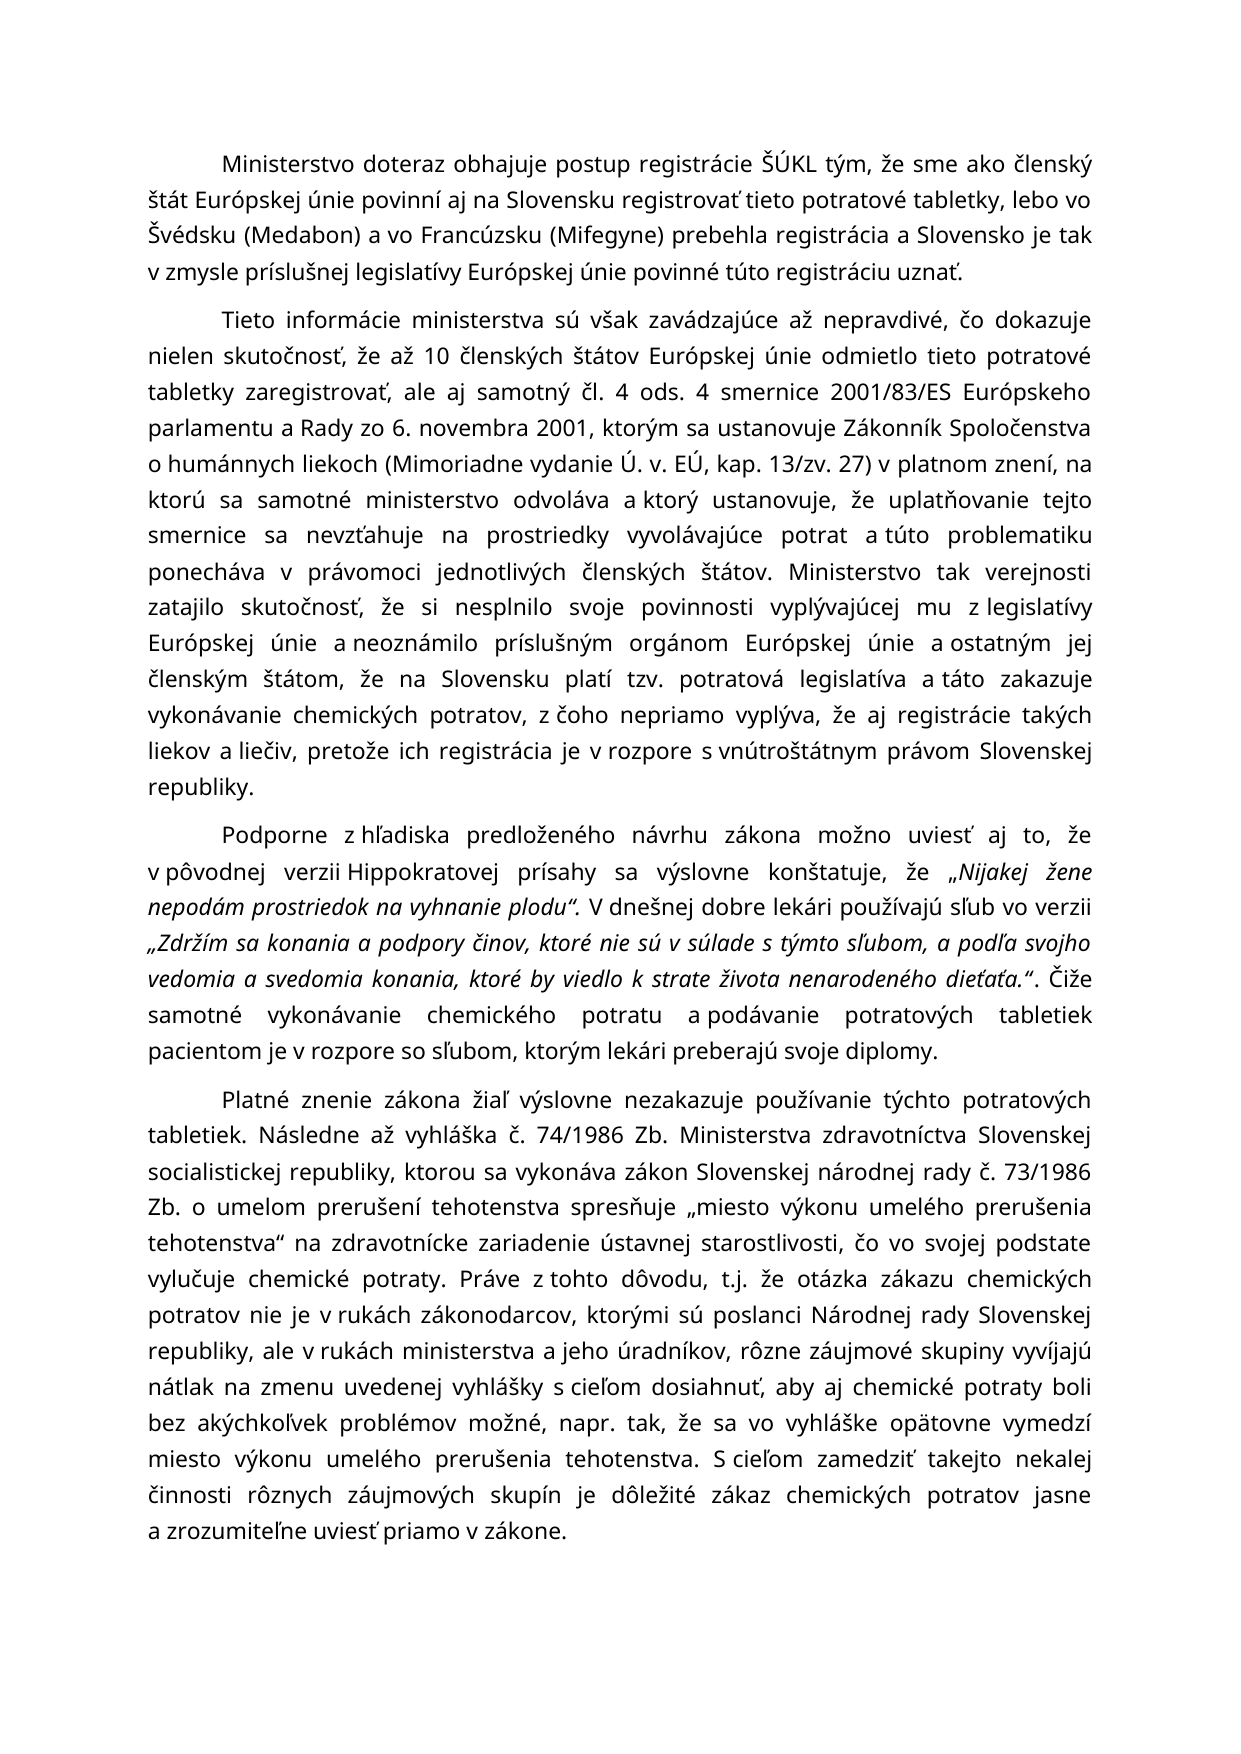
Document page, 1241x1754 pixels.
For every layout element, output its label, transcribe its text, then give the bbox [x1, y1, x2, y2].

text Podporne z hľadiska predloženého návrhu zákona možno uviesť aj to, že v pôvodnej verzii Hippokratovej prísahy sa výslovne konštatuje, že „Nijakej žene nepodám prostriedok na vyhnanie plodu“. V dnešnej dobre lekári používajú sľub vo verzii „Zdržím sa konania a podpory činov, ktoré nie sú v súlade s týmto sľubom, a podľa svojho vedomia a svedomia konania, ktoré by viedlo k strate života nenarodeného dieťaťa.“. Čiže samotné vykonávanie chemického potratu a podávanie potratových tabletiek pacientom je v rozpore so sľubom, ktorým lekári preberajú svoje diplomy. [148, 819, 1093, 1066]
text Platné znenie zákona žiaľ výslovne nezakazuje používanie týchto potratových tabletiek. Následne až vyhláška č. 74/1986 Zb. Ministerstva zdravotníctva Slovenskej socialistickej republiky, ktorou sa vykonáva zákon Slovenskej národnej rady č. 73/1986 Zb. o umelom prerušení tehotenstva spresňuje „miesto výkonu umelého prerušenia tehotenstva“ na zdravotnícke zariadenie ústavnej starostlivosti, čo vo svojej podstate vylučuje chemické potraty. Práve z tohto dôvodu, t.j. že otázka zákazu chemických potratov nie je v rukách zákonodarcov, ktorými sú poslanci Národnej rady Slovenskej republiky, ale v rukách ministerstva a jeho úradníkov, rôzne záujmové skupiny vyvíjajú nátlak na zmenu uvedenej vyhlášky s cieľom dosiahnuť, aby aj chemické potraty boli bez akýchkoľvek problémov možné, napr. tak, že sa vo vyhláške opätovne vymedzí miesto výkonu umelého prerušenia tehotenstva. S cieľom zamedziť takejto nekalej činnosti rôznych záujmových skupín je dôležité zákaz chemických potratov jasne a zrozumiteľne uviesť priamo v zákone. [148, 1083, 1093, 1546]
text Tieto informácie ministerstva sú však zavádzajúce až nepravdivé, čo dokazuje nielen skutočnosť, že až 10 členských štátov Európskej únie odmietlo tieto potratové tabletky zaregistrovať, ale aj samotný čl. 4 ods. 4 smernice 2001/83/ES Európskeho parlamentu a Rady zo 6. novembra 2001, ktorým sa ustanovuje Zákonník Spoločenstva o humánnych liekoch (Mimoriadne vydanie Ú. v. EÚ, kap. 13/zv. 27) v platnom znení, na ktorú sa samotné ministerstvo odvoláva a ktorý ustanovuje, že uplatňovanie tejto smernice sa nevzťahuje na prostriedky vyvolávajúce potrat a túto problematiku ponecháva v právomoci jednotlivých členských štátov. Ministerstvo tak verejnosti zatajilo skutočnosť, že si nesplnilo svoje povinnosti vyplývajúcej mu z legislatívy Európskej únie a neoznámilo príslušným orgánom Európskej únie a ostatným jej členským štátom, že na Slovensku platí tzv. potratová legislatíva a táto zakazuje vykonávanie chemických potratov, z čoho nepriamo vyplýva, že aj registrácie takých liekov a liečiv, pretože ich registrácia je v rozpore s vnútroštátnym právom Slovenskej republiky. [148, 304, 1093, 802]
text Ministerstvo doteraz obhajuje postup registrácie ŠÚKL tým, že sme ako členský štát Európskej únie povinní aj na Slovensku registrovať tieto potratové tabletky, lebo vo Švédsku (Medabon) a vo Francúzsku (Mifegyne) prebehla registrácia a Slovensko je tak v zmysle príslušnej legislatívy Európskej únie povinné túto registráciu uznať. [148, 148, 1093, 287]
